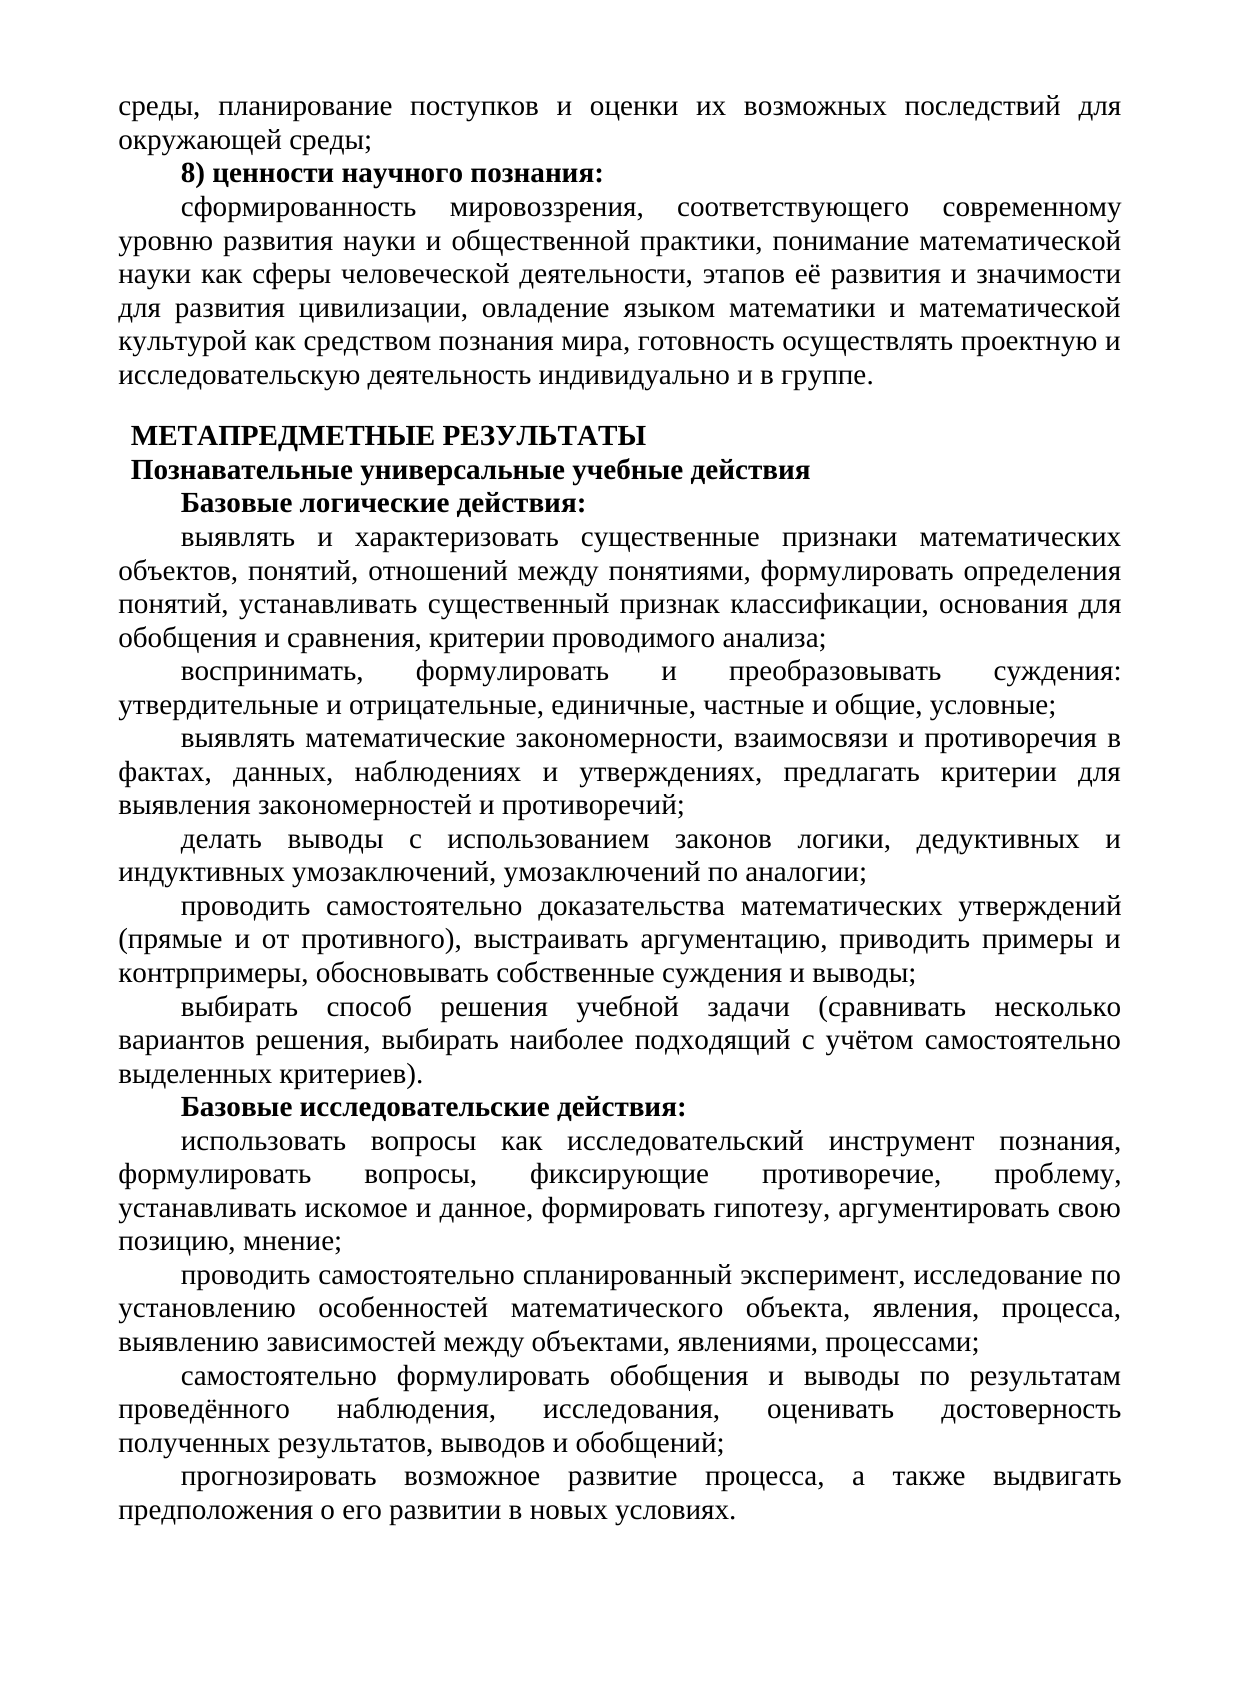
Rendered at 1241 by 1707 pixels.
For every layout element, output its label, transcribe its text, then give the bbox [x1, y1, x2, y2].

text Познавательные универсальные учебные действия [131, 452, 1122, 486]
text проводить самостоятельно спланированный эксперимент, исследование по установлению особенностей математического объекта, явления, процесса, выявлению зависимостей между объектами, явлениями, процессами; [118, 1257, 1122, 1358]
text использовать вопросы как исследовательский инструмент познания, формулировать вопросы, фиксирующие противоречие, проблему, устанавливать искомое и данное, формировать гипотезу, аргументировать свою позицию, мнение; [118, 1123, 1122, 1257]
text прогнозировать возможное развитие процесса, а также выдвигать предположения о его развитии в новых условиях. [118, 1458, 1122, 1525]
text Базовые логические действия: [118, 486, 1122, 519]
text Базовые исследовательские действия: [118, 1089, 1122, 1123]
text выявлять и характеризовать существенные признаки математических объектов, понятий, отношений между понятиями, формулировать определения понятий, устанавливать существенный признак классификации, основания для обобщения и сравнения, критерии проводимого анализа; [118, 519, 1122, 653]
text выбирать способ решения учебной задачи (сравнивать несколько вариантов решения, выбирать наиболее подходящий с учётом самостоятельно выделенных критериев). [118, 989, 1122, 1089]
text воспринимать, формулировать и преобразовывать суждения: утвердительные и отрицательные, единичные, частные и общие, условные; [118, 653, 1122, 720]
text сформированность мировоззрения, соответствующего современному уровню развития науки и общественной практики, понимание математической науки как сферы человеческой деятельности, этапов её развития и значимости для развития цивилизации, овладение языком математики и математической культурой как средством познания мира, готовность осуществлять проектную и исследовательскую деятельность индивидуально и в группе. [118, 189, 1122, 390]
text выявлять математические закономерности, взаимосвязи и противоречия в фактах, данных, наблюдениях и утверждениях, предлагать критерии для выявления закономерностей и противоречий; [118, 720, 1122, 821]
text самостоятельно формулировать обобщения и выводы по результатам проведённого наблюдения, исследования, оценивать достоверность полученных результатов, выводов и обобщений; [118, 1358, 1122, 1458]
text проводить самостоятельно доказательства математических утверждений (прямые и от противного), выстраивать аргументацию, приводить примеры и контрпримеры, обосновывать собственные суждения и выводы; [118, 888, 1122, 989]
text 8) ценности научного познания: [118, 156, 1122, 189]
text делать выводы с использованием законов логики, дедуктивных и индуктивных умозаключений, умозаключений по аналогии; [118, 821, 1122, 888]
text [118, 88, 1122, 156]
text МЕТАПРЕДМЕТНЫЕ РЕЗУЛЬТАТЫ [131, 418, 1122, 452]
